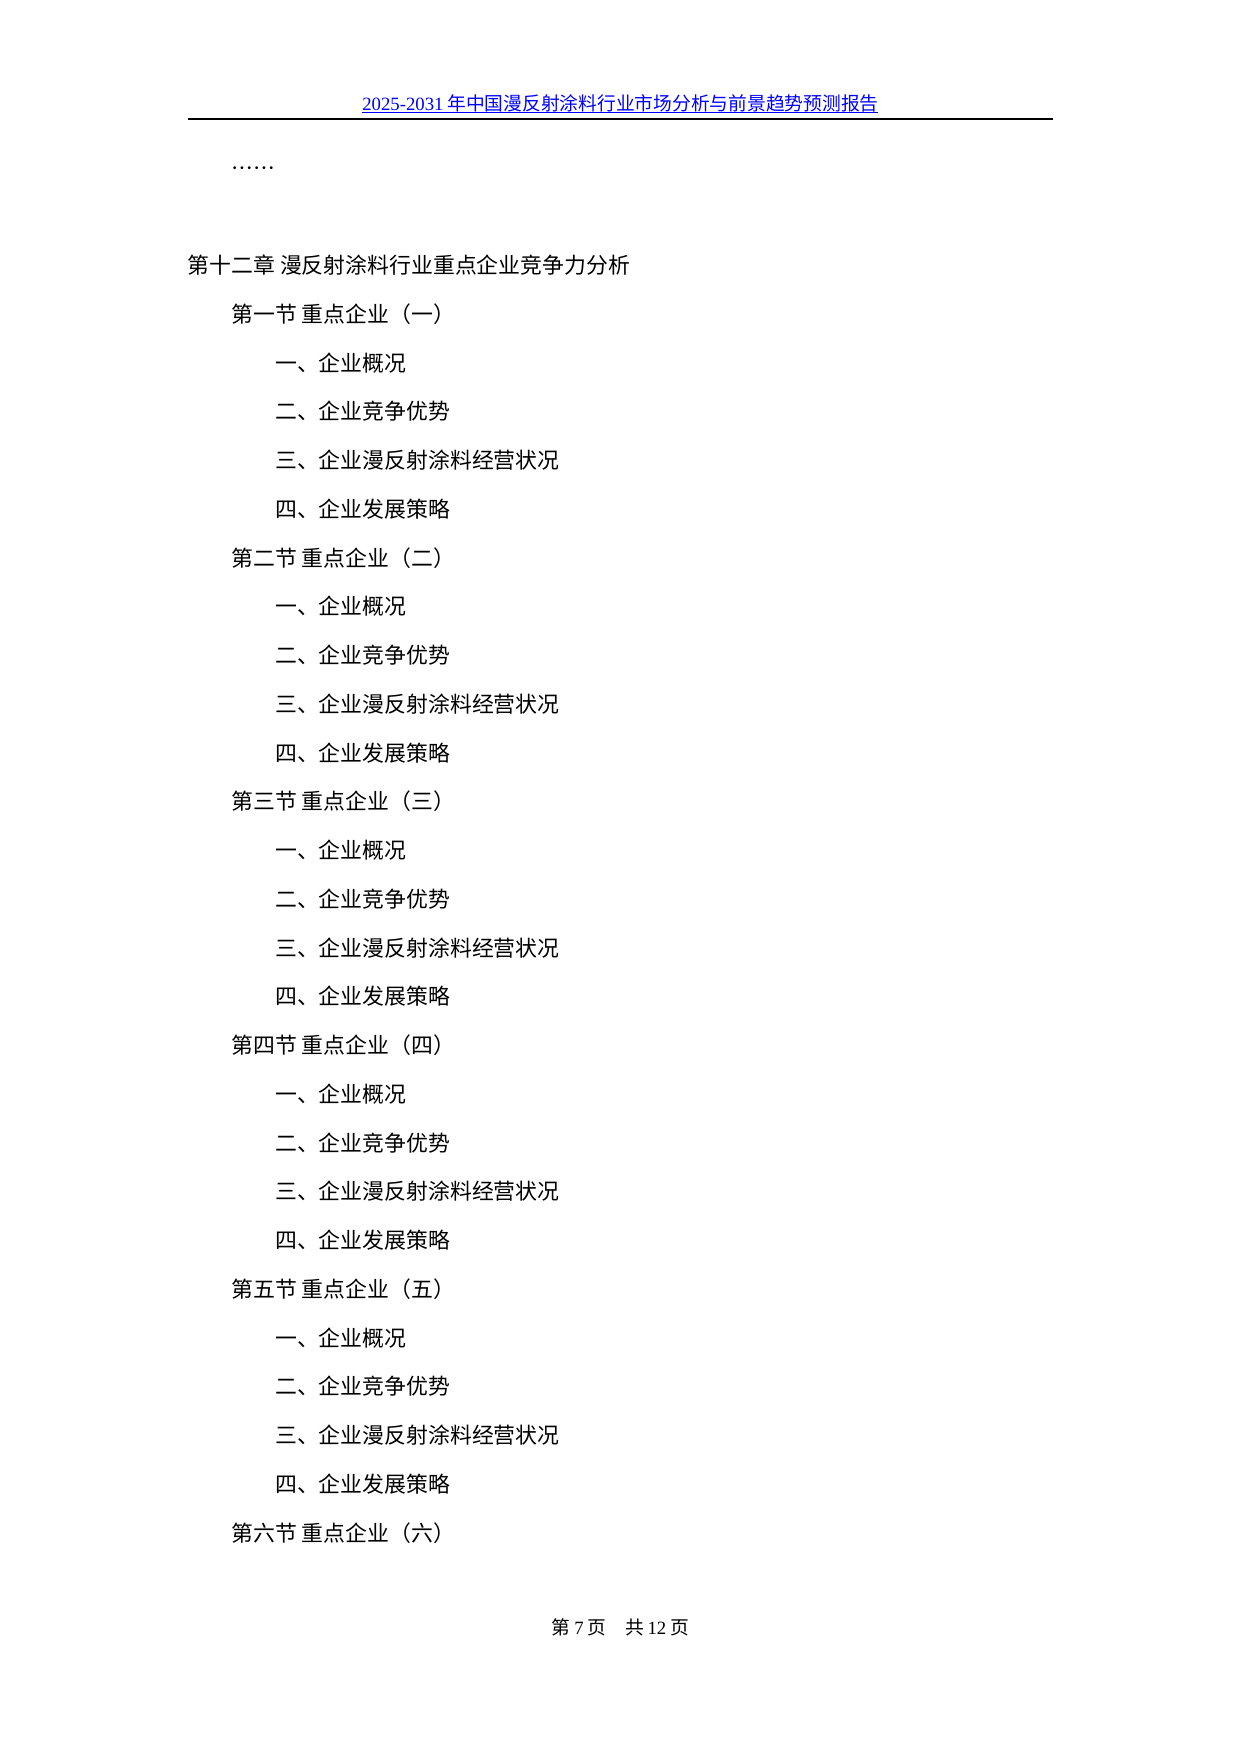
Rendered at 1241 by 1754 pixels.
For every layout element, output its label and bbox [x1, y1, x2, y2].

text [187, 150, 1053, 1548]
